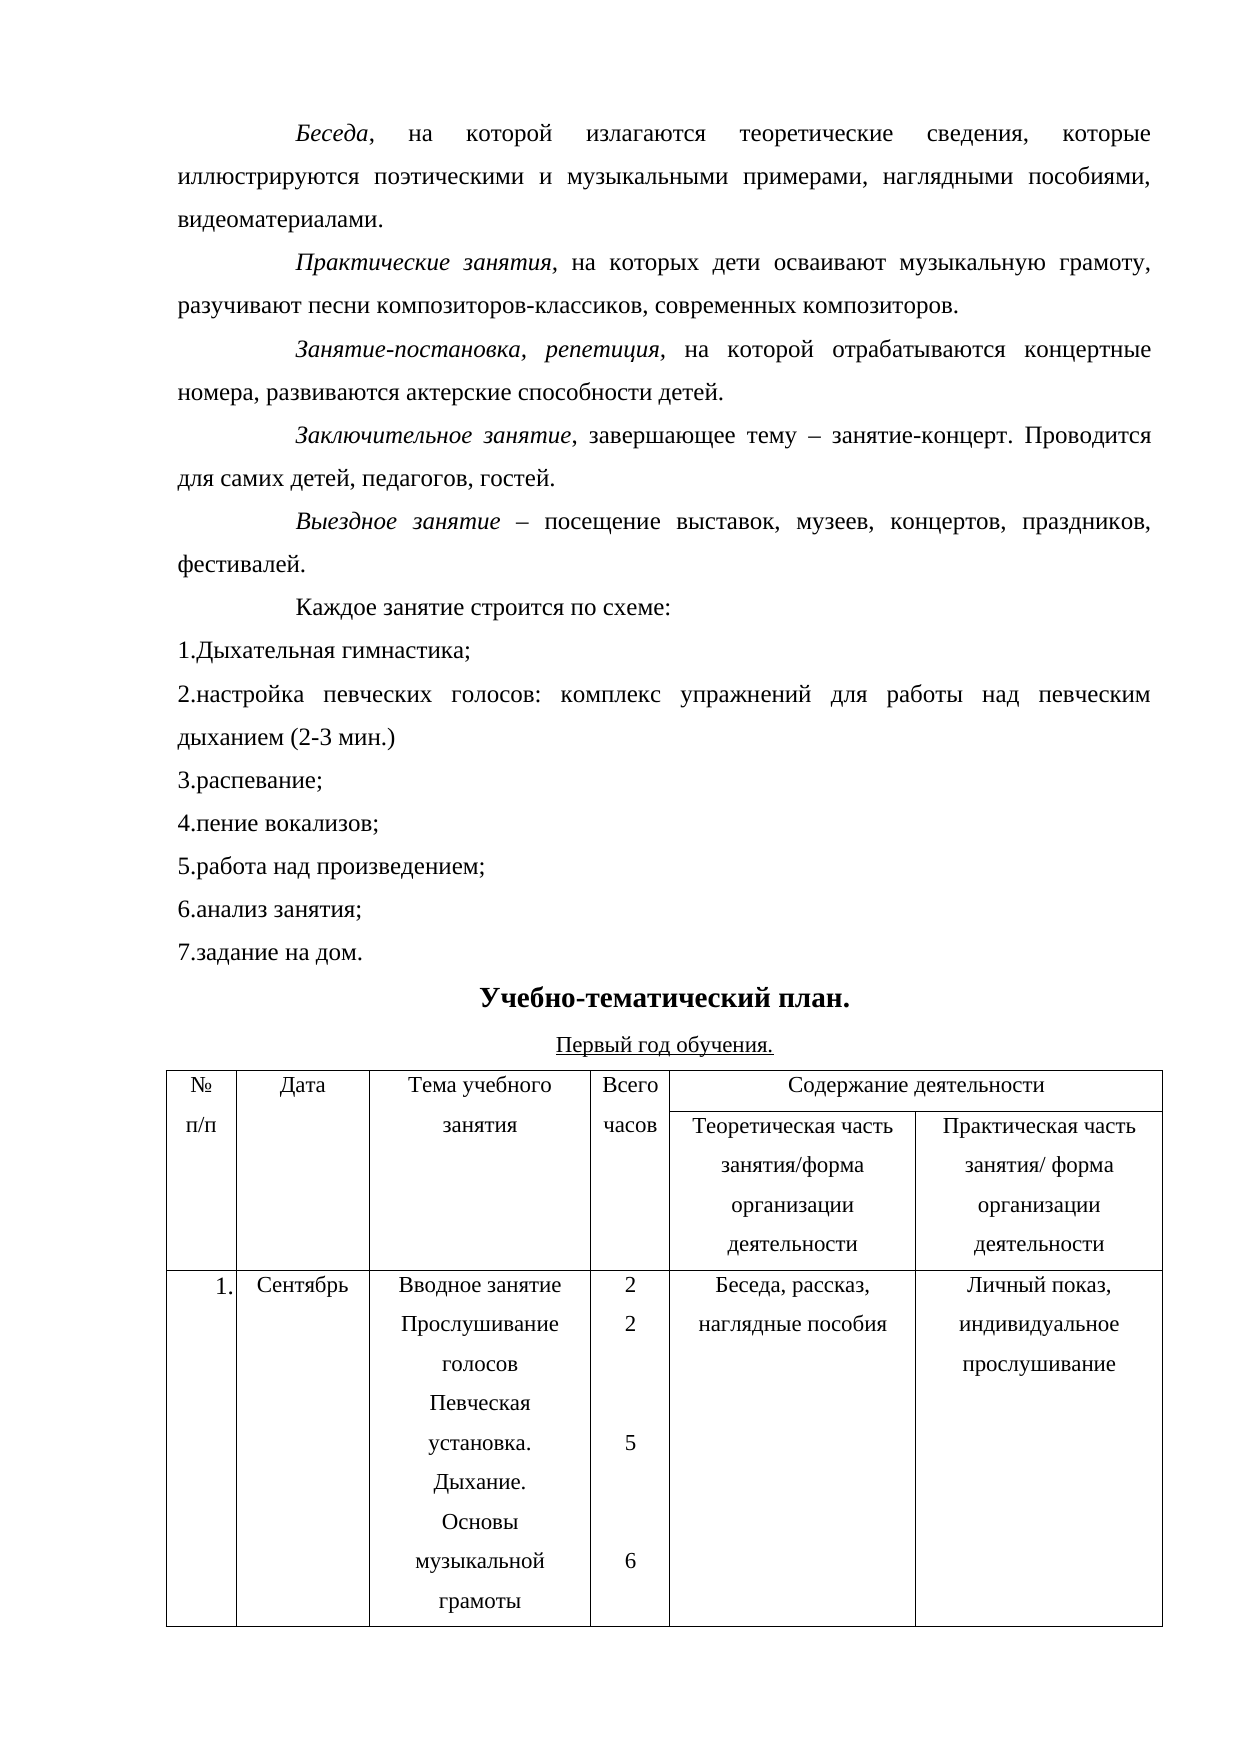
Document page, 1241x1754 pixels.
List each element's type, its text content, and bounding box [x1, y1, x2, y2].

table_header Дата [237, 1071, 369, 1270]
text Выездное занятие – посещение выставок, музеев, концертов, праздников, фестивалей. [177, 506, 1152, 578]
table_header Содержание деятельности [670, 1071, 1162, 1111]
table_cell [916, 1271, 1162, 1626]
text Занятие-постановка, репетиция, на которой отрабатываются концертные номера, развиваются актерские способности детей. [177, 334, 1152, 406]
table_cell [370, 1271, 590, 1626]
table_cell Теоретическая часть занятия/форма организации деятельности [670, 1112, 915, 1270]
text Учебно-тематический план. [177, 981, 1152, 1014]
table_cell Практическая часть занятия/ форма организации деятельности [916, 1112, 1162, 1270]
text 7.задание на дом. [177, 937, 1152, 966]
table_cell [670, 1271, 915, 1626]
text 4.пение вокализов; [177, 808, 1152, 837]
text 6.анализ занятия; [177, 894, 1152, 923]
table_header № п/п [167, 1071, 236, 1270]
text Практические занятия, на которых дети осваивают музыкальную грамоту, разучивают песни композиторов-классиков, современных композиторов. [177, 247, 1152, 319]
text Каждое занятие строится по схеме: [177, 592, 1152, 621]
table_header Всего часов [591, 1071, 669, 1270]
table_cell 2 2 5 6 1 Всего 16 [591, 1271, 669, 1626]
table_header Тема учебного занятия [370, 1071, 590, 1270]
text 1.Дыхательная гимнастика; [177, 636, 1152, 664]
text Первый год обучения. [177, 1031, 1152, 1057]
text 5.работа над произведением; [177, 851, 1152, 880]
table_cell [167, 1271, 236, 1626]
table_cell Сентябрь [237, 1271, 369, 1626]
text 3.распевание; [177, 765, 1152, 794]
text 2.настройка певческих голосов: комплекс упражнений для работы над певческим дыханием (2-3 мин.) [177, 679, 1152, 751]
text Заключительное занятие, завершающее тему – занятие-концерт. Проводится для самих детей, педагогов, гостей. [177, 420, 1152, 492]
text Беседа, на которой излагаются теоретические сведения, которые иллюстрируются поэтическими и музыкальными примерами, наглядными пособиями, видеоматериалами. [177, 118, 1152, 233]
